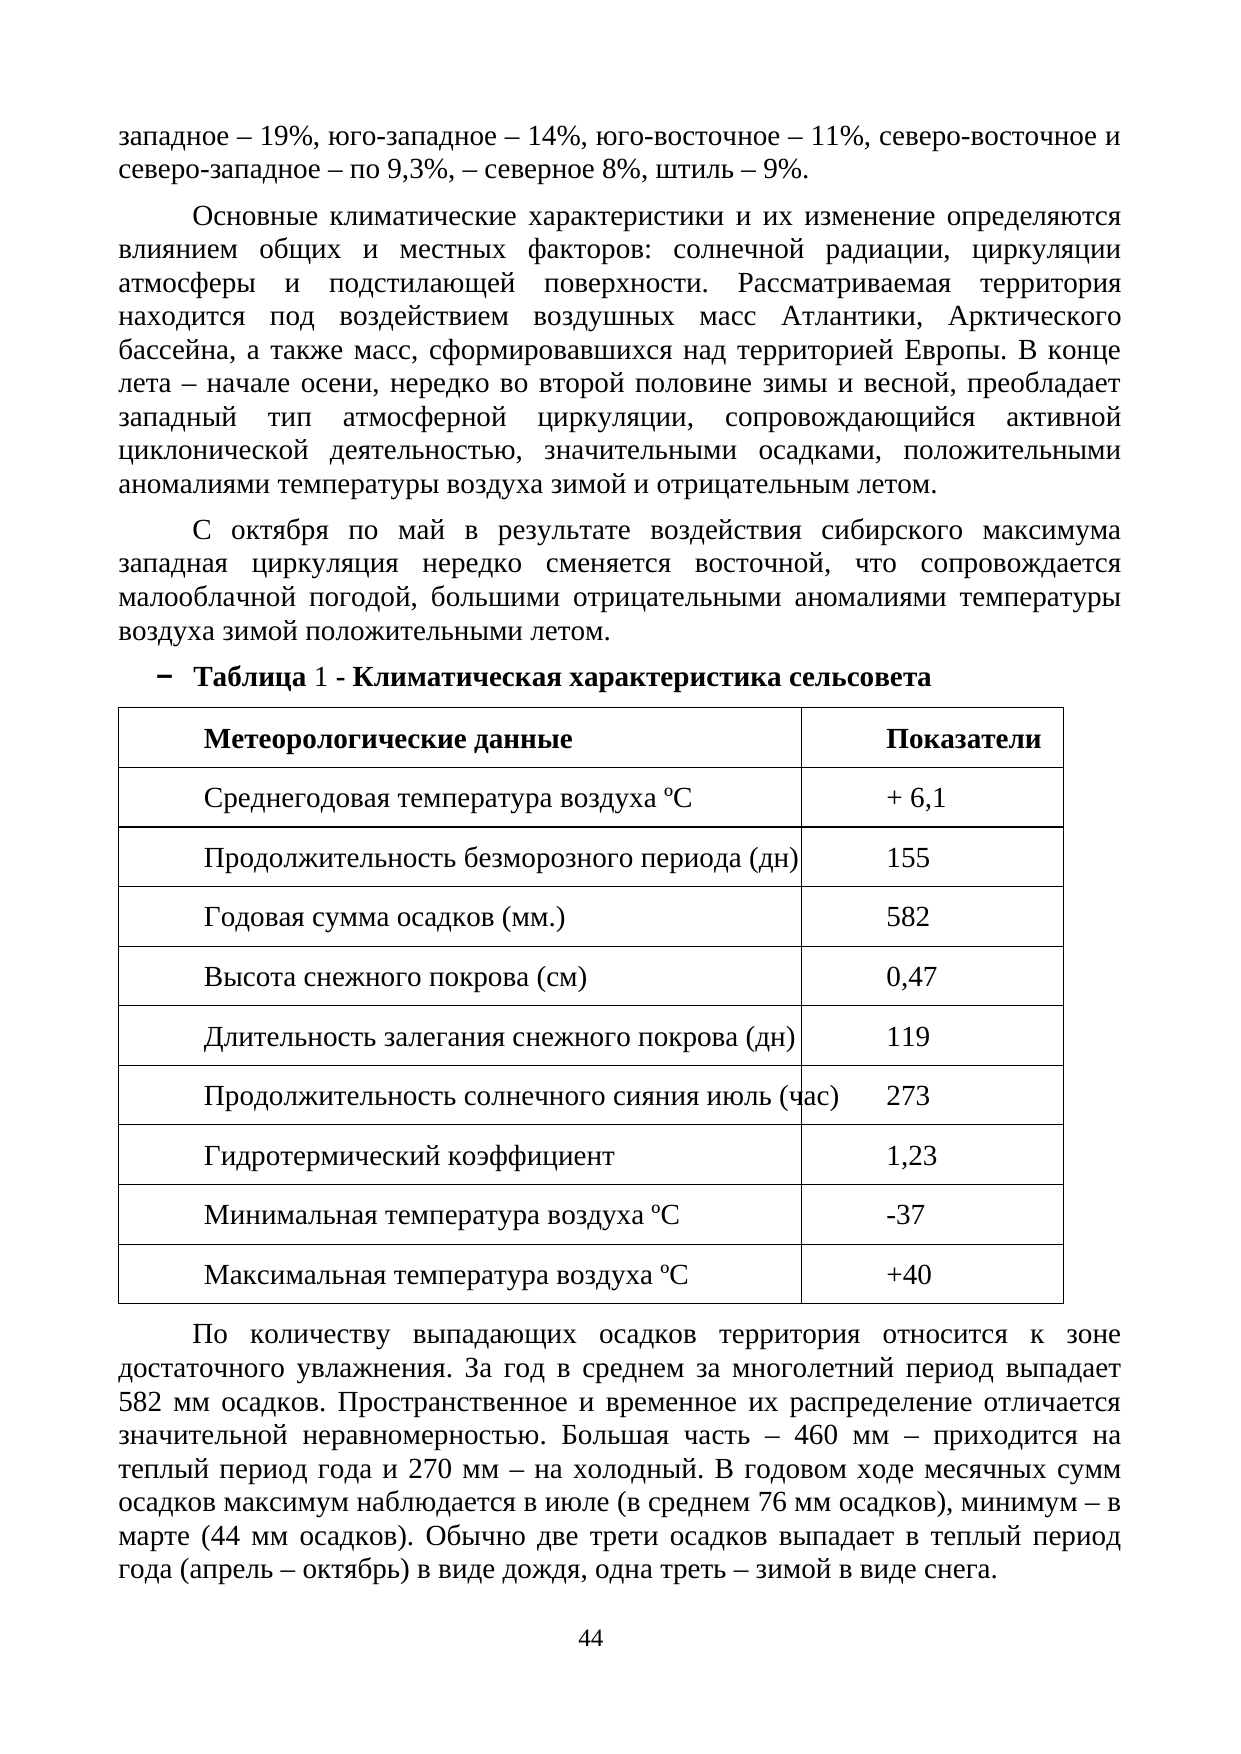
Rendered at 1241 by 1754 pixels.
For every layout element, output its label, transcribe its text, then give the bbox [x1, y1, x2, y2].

table_cell Высота снежного покрова (см) [119, 947, 801, 1005]
table_cell 119 [802, 1006, 1063, 1065]
table_cell -37 [802, 1185, 1063, 1243]
table_cell 0,47 [802, 947, 1063, 1005]
text Основные климатические характеристики и их изменение определяются влиянием общих и местных факторов: солнечной радиации, циркуляции атмосферы и подстилающей поверхности. Рассматриваемая территория находится под воздействием воздушных масс Атлантики, Арктического бассейна, а также масс, сформировавшихся над территорией Европы. В конце лета – начале осени, нередко во второй половине зимы и весной, преобладает западный тип атмосферной циркуляции, сопровождающийся активной циклонической деятельностью, значительными осадками, положительными аномалиями температуры воздуха зимой и отрицательным летом. [118, 198, 1122, 499]
table_cell Продолжительность солнечного сияния июль (час) [119, 1066, 801, 1124]
table_cell Продолжительность безморозного периода (дн) [119, 828, 801, 886]
table_header Метеорологические данные [119, 708, 801, 767]
text С октября по май в результате воздействия сибирского максимума западная циркуляция нередко сменяется восточной, что сопровождается малооблачной погодой, большими отрицательными аномалиями температуры воздуха зимой положительными летом. [118, 512, 1122, 646]
table_cell Среднегодовая температура воздуха ºС [119, 768, 801, 826]
text По количеству выпадающих осадков территория относится к зоне достаточного увлажнения. За год в среднем за многолетний период выпадает осадков. Пространственное и временное их распределение отличается значительной неравномерностью. Большая часть – – приходится на теплый период года и – на холодный. В годовом ходе месячных сумм осадков максимум наблюдается в июле (в среднем осадков), минимум – в марте ( осадков). Обычно две трети осадков выпадает в теплый период года (апрель – октябрь) в виде дождя, одна треть – зимой в виде снега. [118, 1317, 1122, 1585]
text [118, 118, 1122, 185]
table_cell +40 [802, 1245, 1063, 1303]
table_cell Минимальная температура воздуха ºС [119, 1185, 801, 1243]
table_cell 155 [802, 828, 1063, 886]
table_cell 582 [802, 887, 1063, 946]
table_cell Длительность залегания снежного покрова (дн) [119, 1006, 801, 1065]
table_cell Годовая сумма осадков (мм.) [119, 887, 801, 946]
table_cell 273 [802, 1066, 1063, 1124]
table_cell 1,23 [802, 1125, 1063, 1184]
table_header Показатели [802, 708, 1063, 767]
table_cell Гидротермический коэффициент [119, 1125, 801, 1184]
table_cell + 6,1 [802, 768, 1063, 826]
table_cell Максимальная температура воздуха ºС [119, 1245, 801, 1303]
